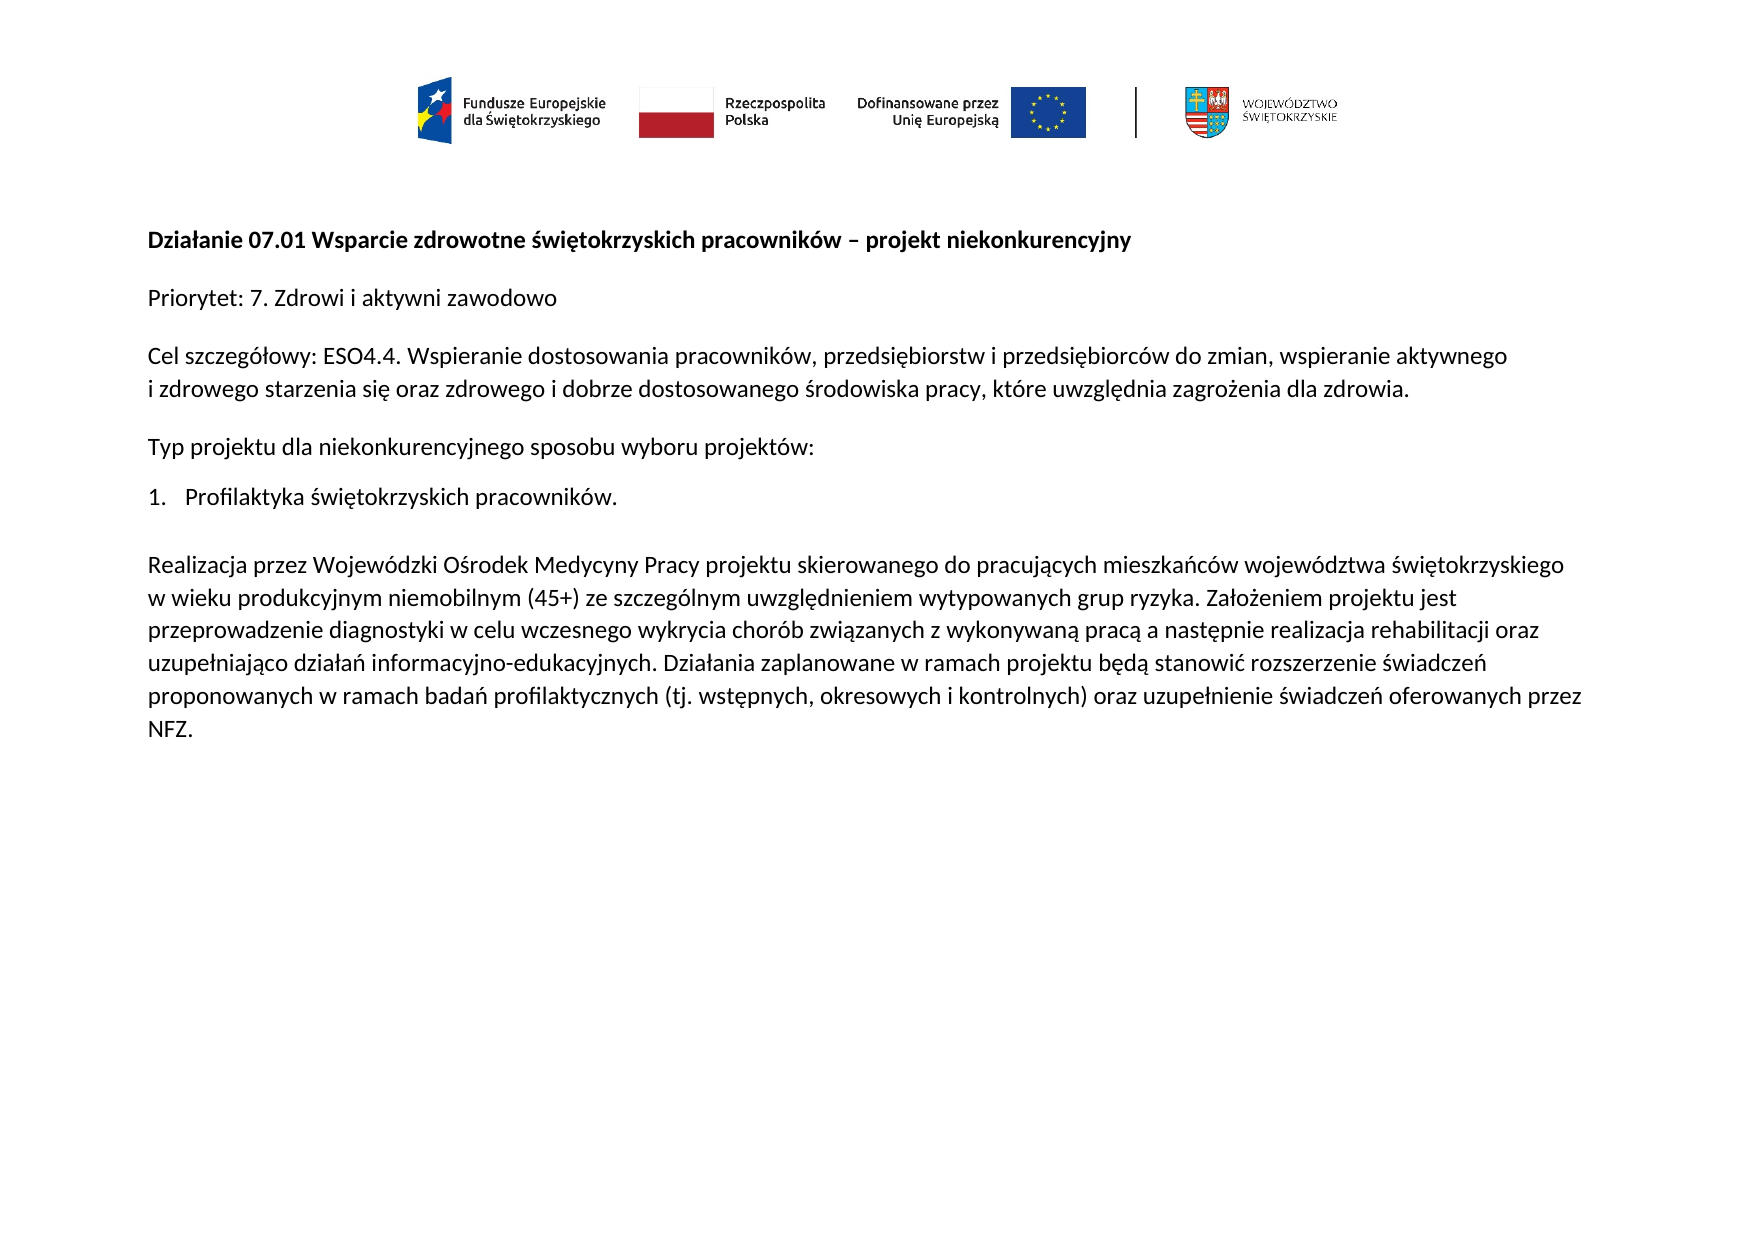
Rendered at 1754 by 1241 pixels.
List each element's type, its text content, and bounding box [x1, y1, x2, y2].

text Typ projektu dla niekonkurencyjnego sposobu wyboru projektów: [148, 431, 1606, 462]
list Profilaktyka świętokrzyskich pracowników. [148, 481, 1606, 511]
text Cel szczegółowy: ESO4.4. Wspieranie dostosowania pracowników, przedsiębiorstw i przedsiębiorców do zmian, wspieranie aktywnego i zdrowego starzenia się oraz zdrowego i dobrze dostosowanego środowiska pracy, które uwzględnia zagrożenia dla zdrowia. [148, 340, 1606, 404]
text Priorytet: 7. Zdrowi i aktywni zawodowo [148, 282, 1606, 313]
picture [404, 73, 1350, 147]
text Realizacja przez Wojewódzki Ośrodek Medycyny Pracy projektu skierowanego do pracujących mieszkańców województwa świętokrzyskiego w wieku produkcyjnym niemobilnym (45+) ze szczególnym uwzględnieniem wytypowanych grup ryzyka. Założeniem projektu jest przeprowadzenie diagnostyki w celu wczesnego wykrycia chorób związanych z wykonywaną pracą a następnie realizacja rehabilitacji oraz uzupełniająco działań informacyjno-edukacyjnych. Działania zaplanowane w ramach projektu będą stanowić rozszerzenie świadczeń proponowanych w ramach badań profilaktycznych (tj. wstępnych, okresowych i kontrolnych) oraz uzupełnienie świadczeń oferowanych przez NFZ. [148, 549, 1606, 744]
text Działanie 07.01 Wsparcie zdrowotne świętokrzyskich pracowników – projekt niekonkurencyjny [148, 224, 1606, 255]
